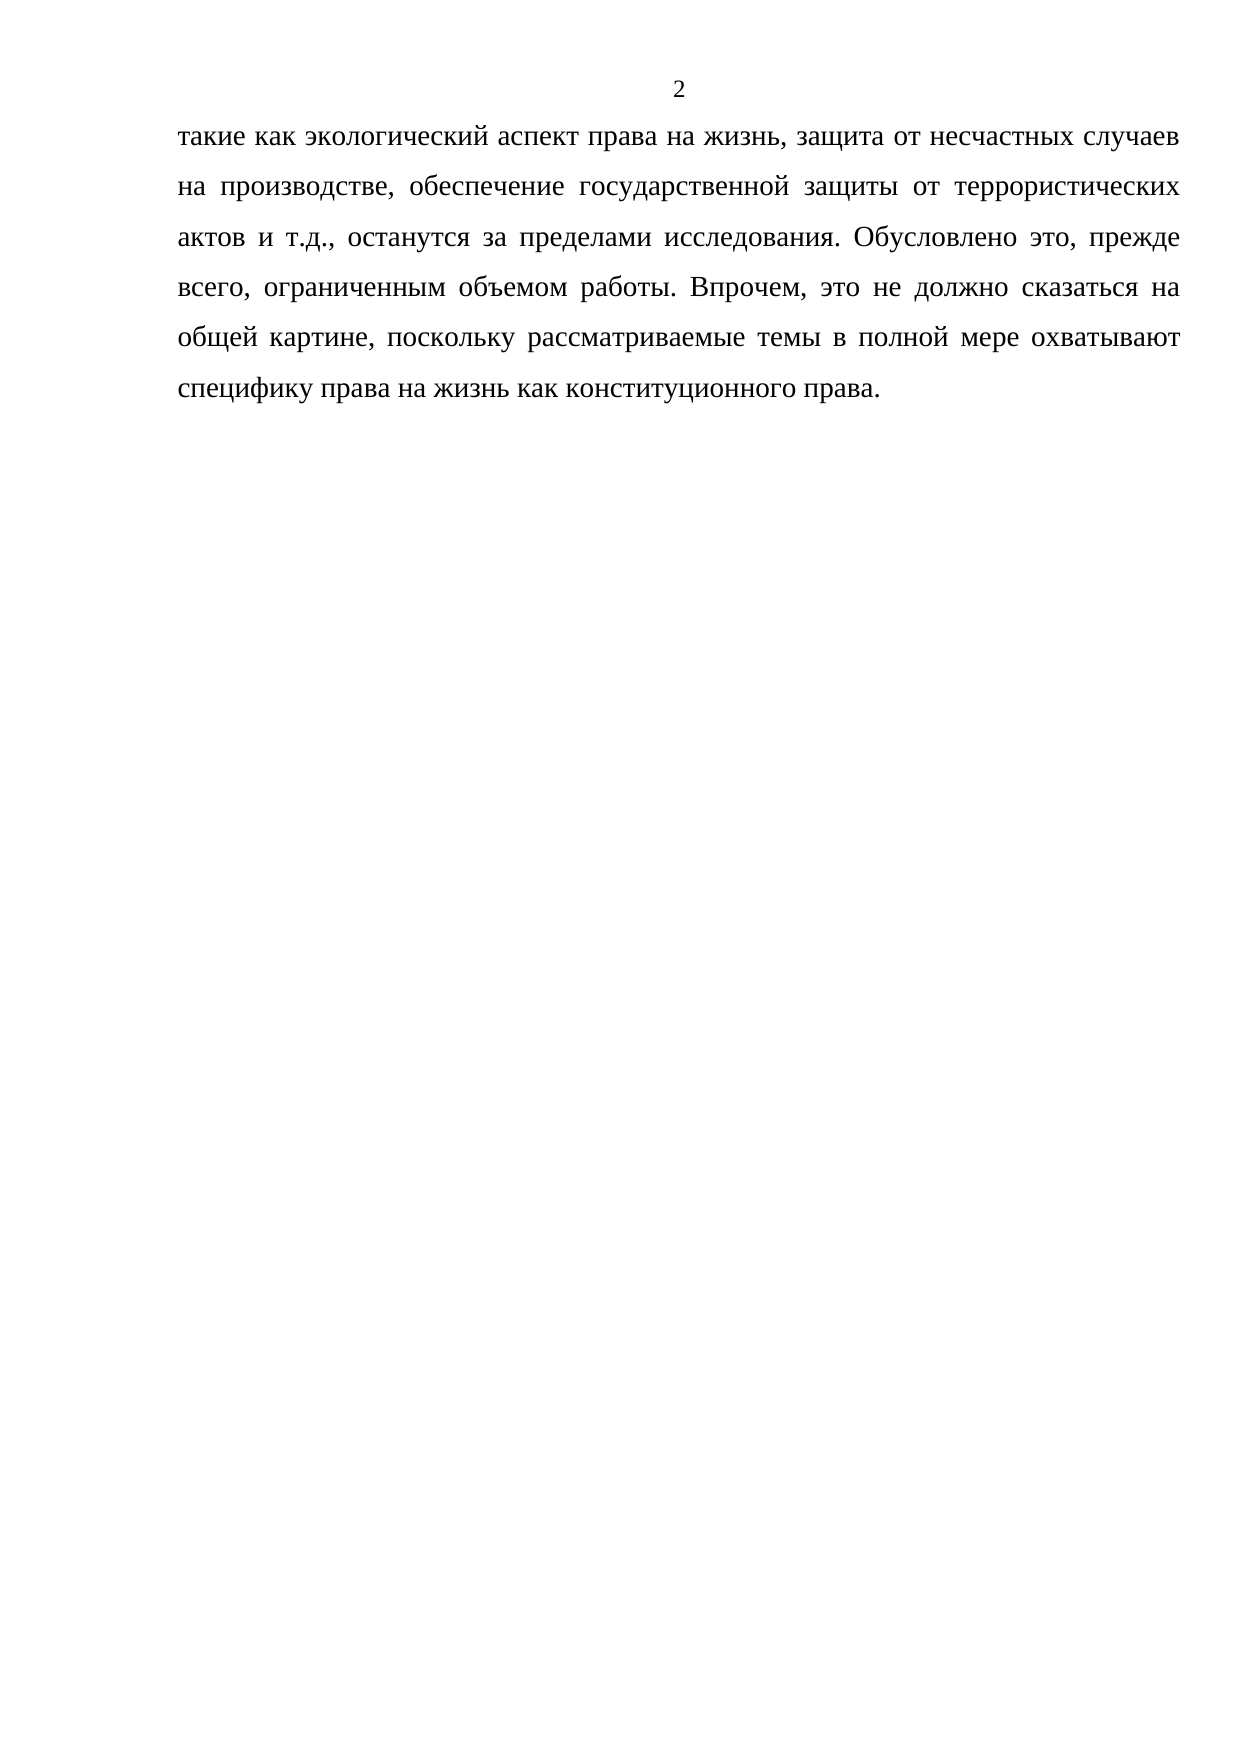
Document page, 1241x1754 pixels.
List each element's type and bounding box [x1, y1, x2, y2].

text [177, 118, 1181, 403]
